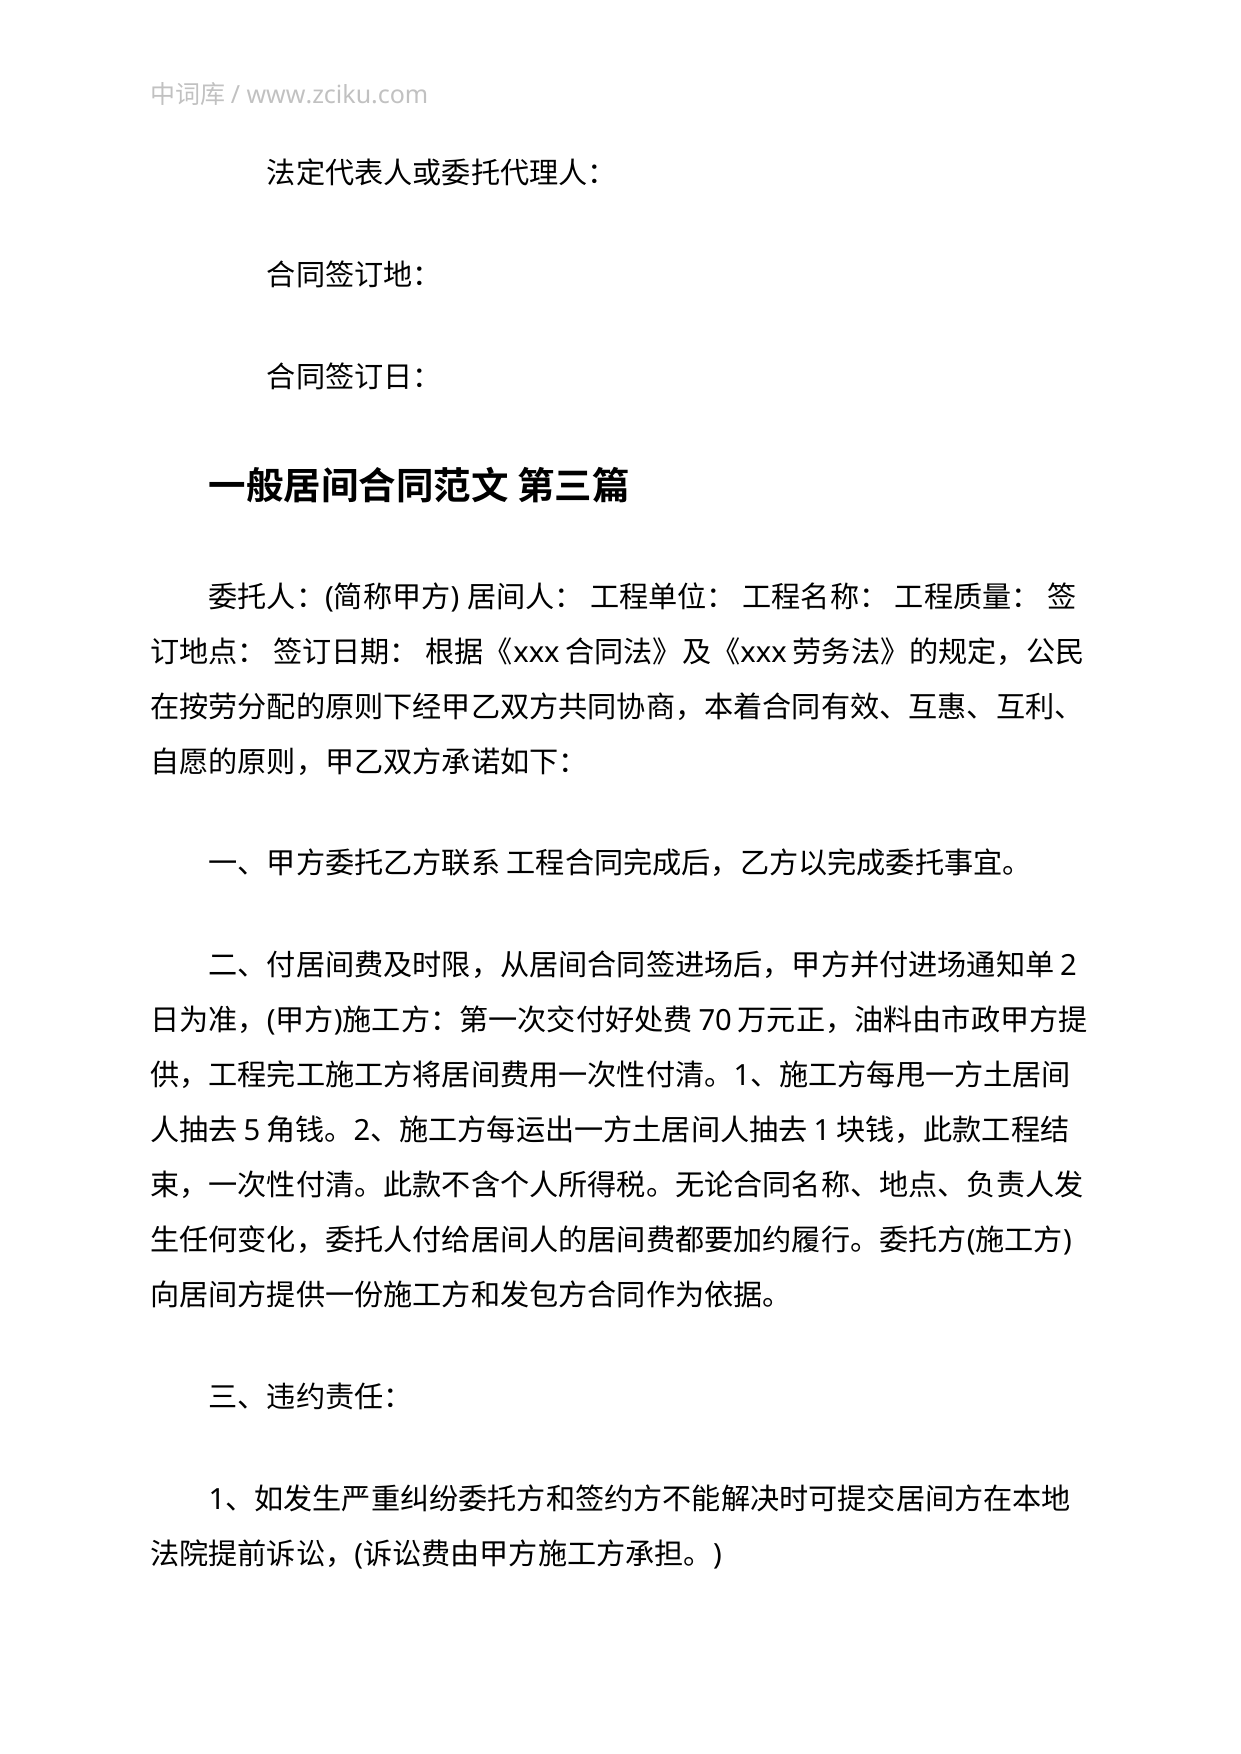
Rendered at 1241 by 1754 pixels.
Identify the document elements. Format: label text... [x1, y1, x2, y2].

text 一、甲方委托乙方联系 工程合同完成后，乙方以完成委托事宜。 [150, 840, 1090, 882]
text 法定代表人或委托代理人： [150, 150, 1090, 192]
text 二、付居间费及时限，从居间合同签进场后，甲方并付进场通知单2日为准，(甲方)施工方：第一次交付好处费70万元正，油料由市政甲方提供，工程完工施工方将居间费用一次性付清。1、施工方每甩一方土居间人抽去5角钱。2、施工方每运出一方土居间人抽去1块钱，此款工程结束，一次性付清。此款不含个人所得税。无论合同名称、地点、负责人发生任何变化，委托人付给居间人的居间费都要加约履行。委托方(施工方)向居间方提供一份施工方和发包方合同作为依据。 [150, 942, 1090, 1314]
text 1、如发生严重纠纷委托方和签约方不能解决时可提交居间方在本地法院提前诉讼，(诉讼费由甲方施工方承担。) [150, 1475, 1090, 1573]
text 合同签订地： [150, 252, 1090, 294]
text 一般居间合同范文 第三篇 [150, 456, 1090, 510]
text 委托人：(简称甲方) 居间人： 工程单位： 工程名称： 工程质量： 签订地点： 签订日期： 根据《xxx合同法》及《xxx劳务法》的规定，公民在按劳分配的原则下经甲乙双方共同协商，本着合同有效、互惠、互利、自愿的原则，甲乙双方承诺如下： [150, 573, 1090, 781]
text 合同签订日： [150, 354, 1090, 396]
text 三、违约责任： [150, 1373, 1090, 1416]
